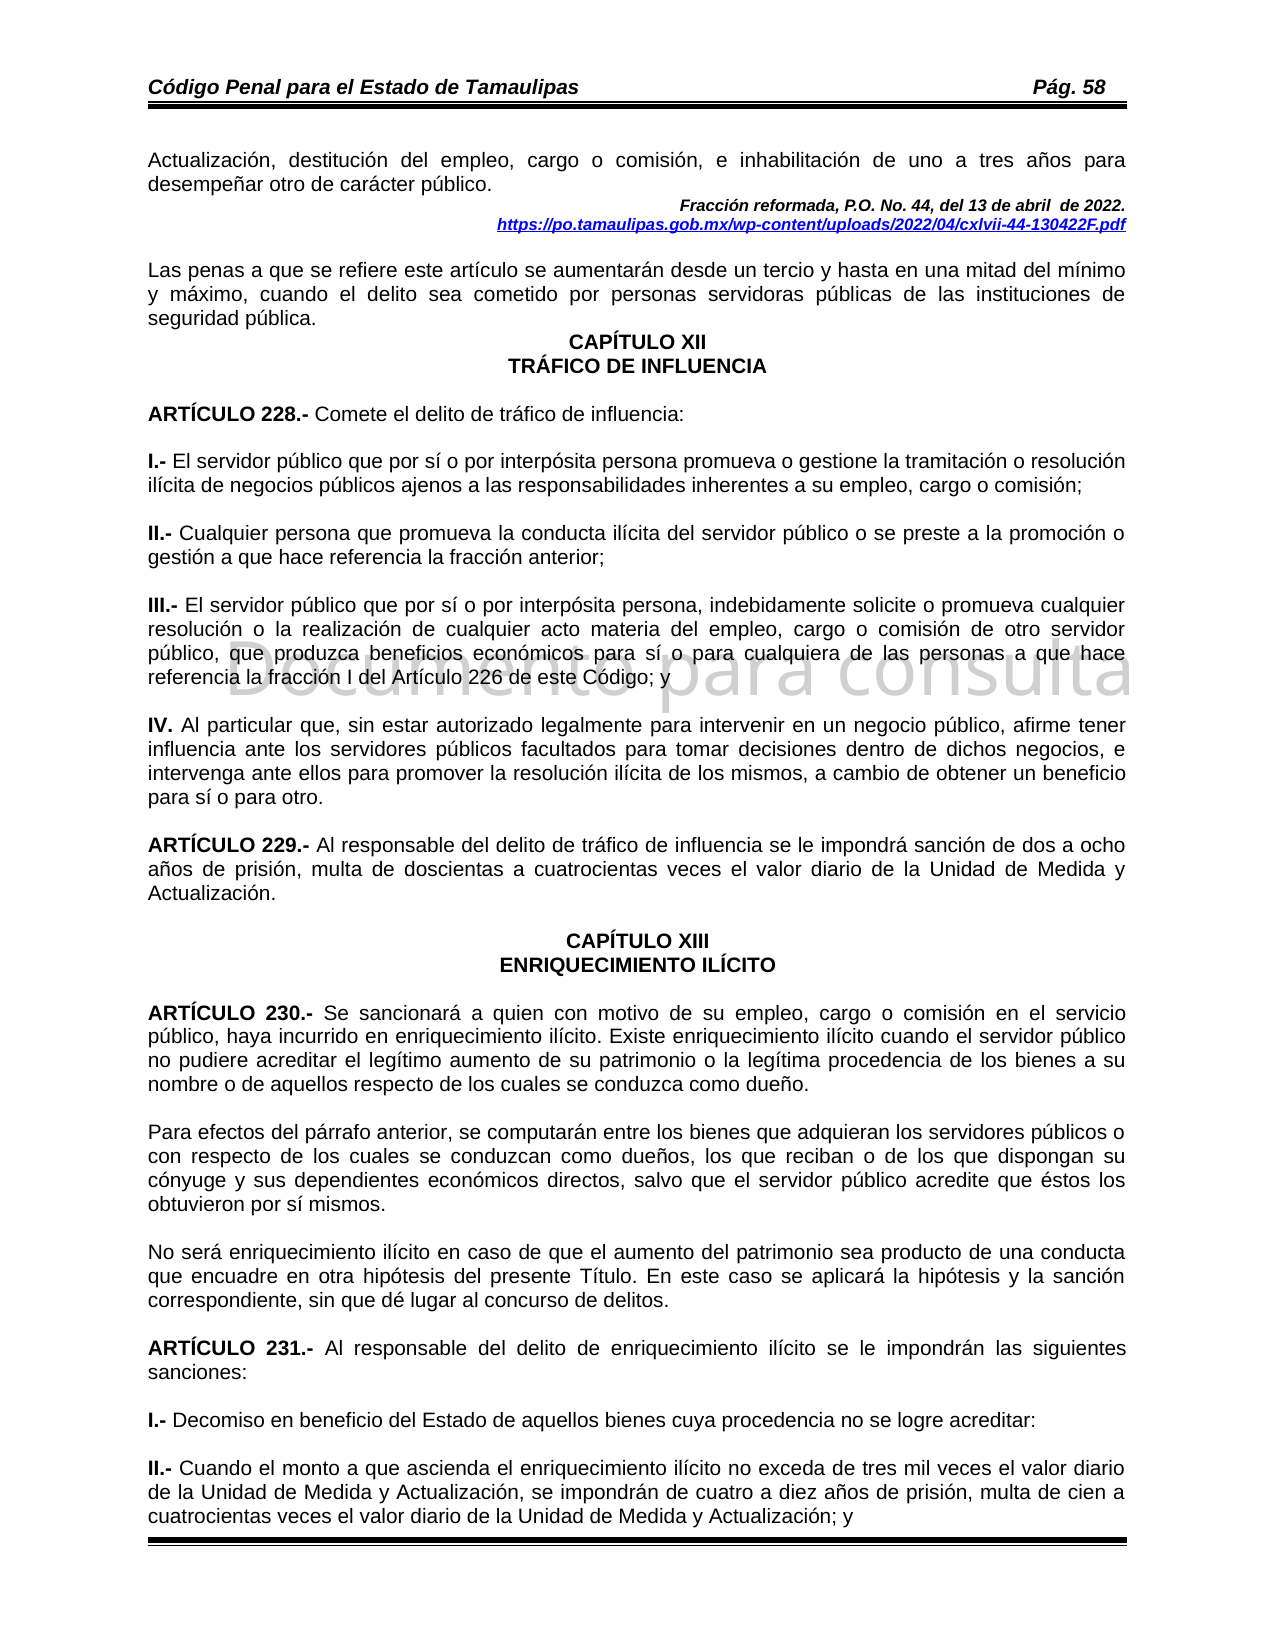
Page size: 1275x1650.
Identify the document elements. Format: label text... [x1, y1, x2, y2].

text ARTÍCULO 231.- Al responsable del delito de enriquecimiento ilícito se le impondrán las siguientes sanciones: [148, 1336, 1127, 1384]
text Fracción reformada, P.O. No. 44, del 13 de abril de 2022. [148, 196, 1127, 215]
text I.- El servidor público que por sí o por interpósita persona promueva o gestione la tramitación o resolución ilícita de negocios públicos ajenos a las responsabilidades inherentes a su empleo, cargo o comisión; [148, 449, 1127, 497]
text II.- Cuando el monto a que ascienda el enriquecimiento ilícito no exceda de tres mil veces el valor diario de la Unidad de Medida y Actualización, se impondrán de cuatro a diez años de prisión, multa de cien a cuatrocientas veces el valor diario de la Unidad de Medida y Actualización; y [148, 1456, 1127, 1527]
text Para efectos del párrafo anterior, se computarán entre los bienes que adquieran los servidores públicos o con respecto de los cuales se conduzcan como dueños, los que reciban o de los que dispongan su cónyuge y sus dependientes económicos directos, salvo que el servidor público acredite que éstos los obtuvieron por sí mismos. [148, 1120, 1127, 1216]
text ARTÍCULO 230.- Se sancionará a quien con motivo de su empleo, cargo o comisión en el servicio público, haya incurrido en enriquecimiento ilícito. Existe enriquecimiento ilícito cuando el servidor público no pudiere acreditar el legítimo aumento de su patrimonio o la legítima procedencia de los bienes a su nombre o de aquellos respecto de los cuales se conduzca como dueño. [148, 1000, 1127, 1096]
text ARTÍCULO 229.- Al responsable del delito de tráfico de influencia se le impondrá sanción de dos a ocho años de prisión, multa de doscientas a cuatrocientas veces el valor diario de la Unidad de Medida y Actualización. [148, 833, 1127, 904]
text CAPÍTULO XIII [148, 928, 1127, 952]
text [148, 148, 1127, 196]
text Las penas a que se refiere este artículo se aumentarán desde un tercio y hasta en una mitad del mínimo y máximo, cuando el delito sea cometido por personas servidoras públicas de las instituciones de seguridad pública. [148, 258, 1127, 329]
text TRÁFICO DE INFLUENCIA [148, 353, 1127, 377]
text IV. Al particular que, sin estar autorizado legalmente para intervenir en un negocio público, afirme tener influencia ante los servidores públicos facultados para tomar decisiones dentro de dichos negocios, e intervenga ante ellos para promover la resolución ilícita de los mismos, a cambio de obtener un beneficio para sí o para otro. [148, 713, 1127, 809]
text ENRIQUECIMIENTO ILÍCITO [148, 952, 1127, 976]
list https://po.tamaulipas.gob.mx/wp-content/uploads/2022/04/cxlvii-44-130422F.pdf [223, 215, 1127, 234]
text CAPÍTULO XII [148, 329, 1127, 353]
text No será enriquecimiento ilícito en caso de que el aumento del patrimonio sea producto de una conducta que encuadre en otra hipótesis del presente Título. En este caso se aplicará la hipótesis y la sanción correspondiente, sin que dé lugar al concurso de delitos. [148, 1240, 1127, 1312]
text I.- Decomiso en beneficio del Estado de aquellos bienes cuya procedencia no se logre acreditar: [148, 1408, 1127, 1432]
text ARTÍCULO 228.- Comete el delito de tráfico de influencia: [148, 401, 1127, 425]
text II.- Cualquier persona que promueva la conducta ilícita del servidor público o se preste a la promoción o gestión a que hace referencia la fracción anterior; [148, 521, 1127, 569]
text III.- El servidor público que por sí o por interpósita persona, indebidamente solicite o promueva cualquier resolución o la realización de cualquier acto materia del empleo, cargo o comisión de otro servidor público, que produzca beneficios económicos para sí o para cualquiera de las personas a que hace referencia la fracción I del Artículo 226 de este Código; y [148, 593, 1127, 689]
